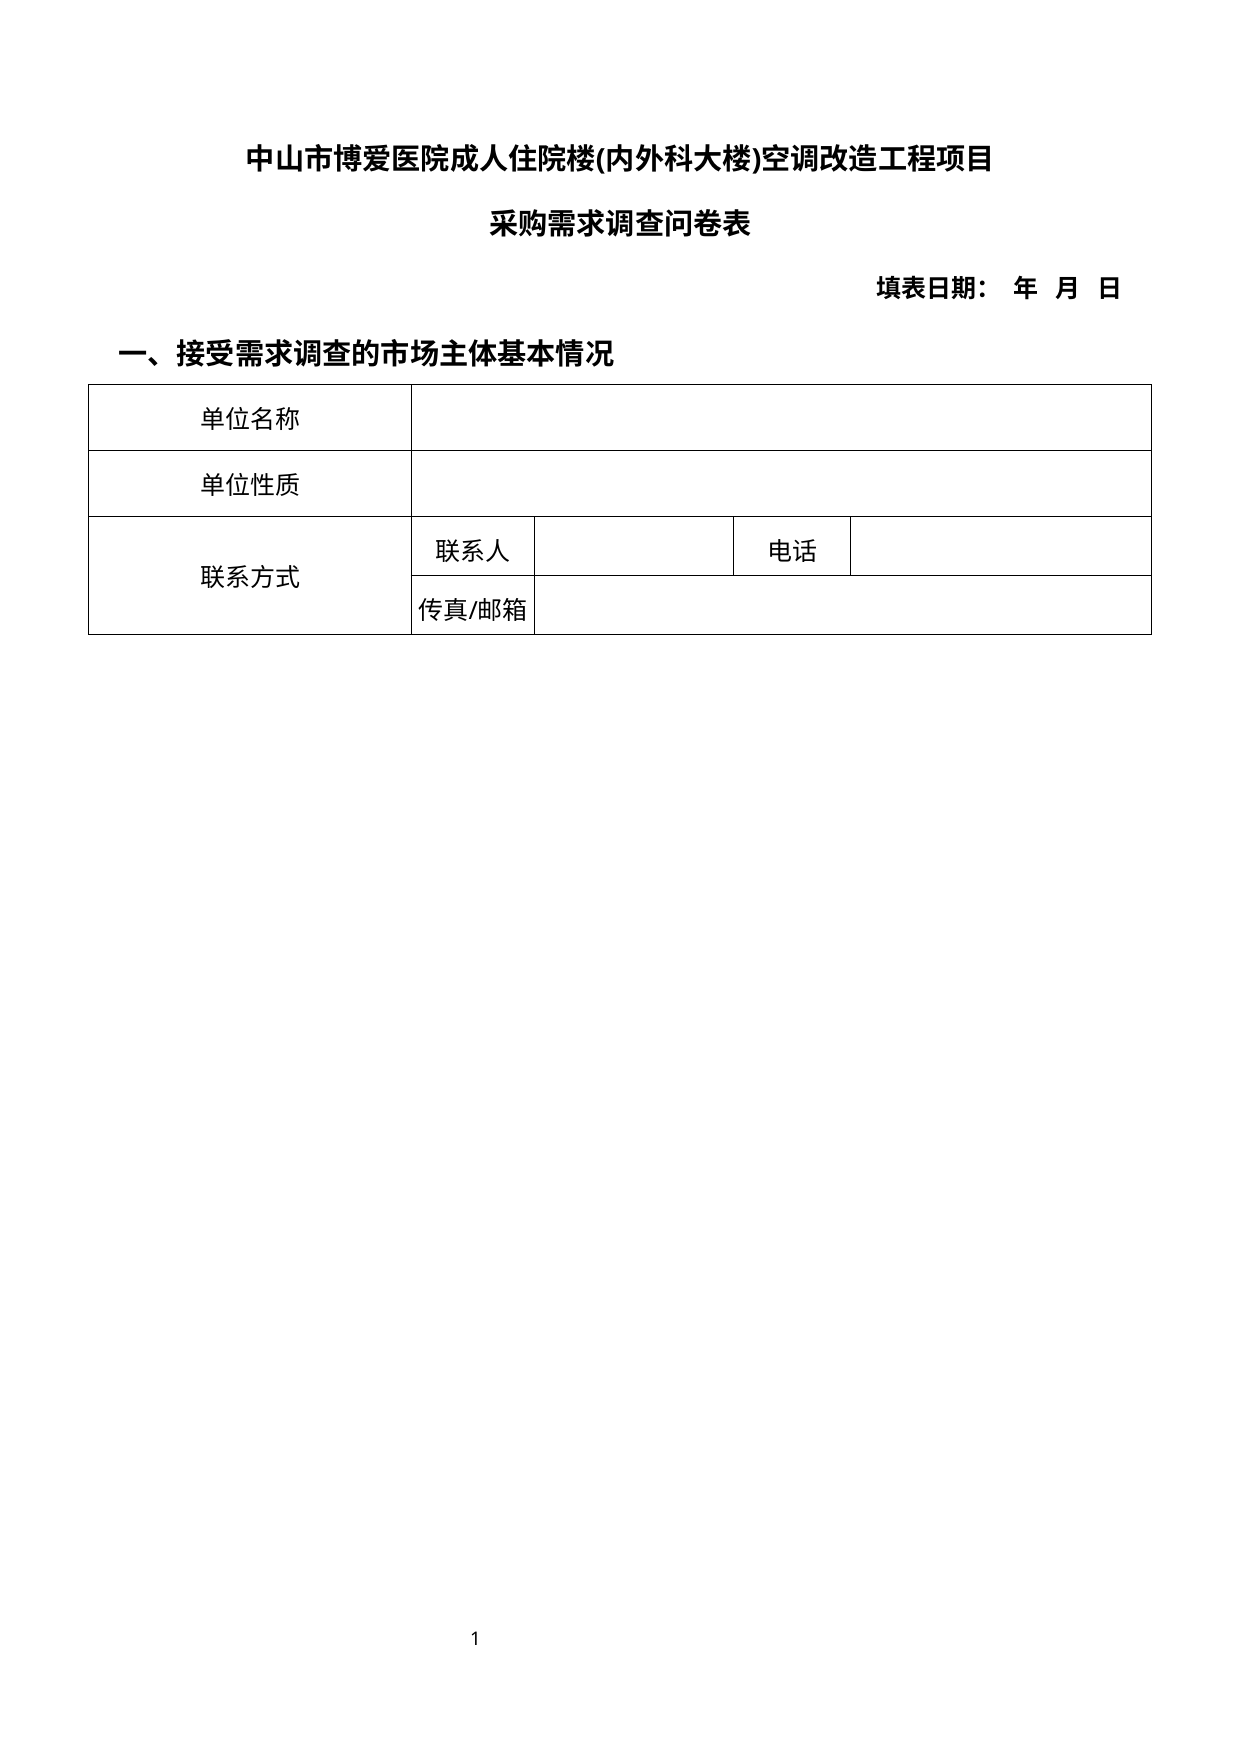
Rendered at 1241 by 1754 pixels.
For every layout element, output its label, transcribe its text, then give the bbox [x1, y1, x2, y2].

table_cell 单位性质 [89, 451, 411, 516]
text 中山市博爱医院成人住院楼(内外科大楼)空调改造工程项目 [118, 124, 1122, 189]
table_cell 联系方式 [89, 517, 411, 634]
table_cell [851, 517, 1151, 575]
table_cell 电话 [734, 517, 850, 575]
text 填表日期： 年 月 日 [118, 254, 1122, 319]
table_cell [535, 517, 733, 575]
table_cell 传真/邮箱 [412, 576, 534, 634]
table_header 单位名称 [89, 385, 411, 450]
table_cell [412, 451, 1151, 516]
text 采购需求调查问卷表 [118, 189, 1122, 254]
text 一、接受需求调查的市场主体基本情况 [118, 319, 1122, 384]
table_cell [535, 576, 1151, 634]
table_cell 联系人 [412, 517, 534, 575]
table_header [412, 385, 1151, 450]
